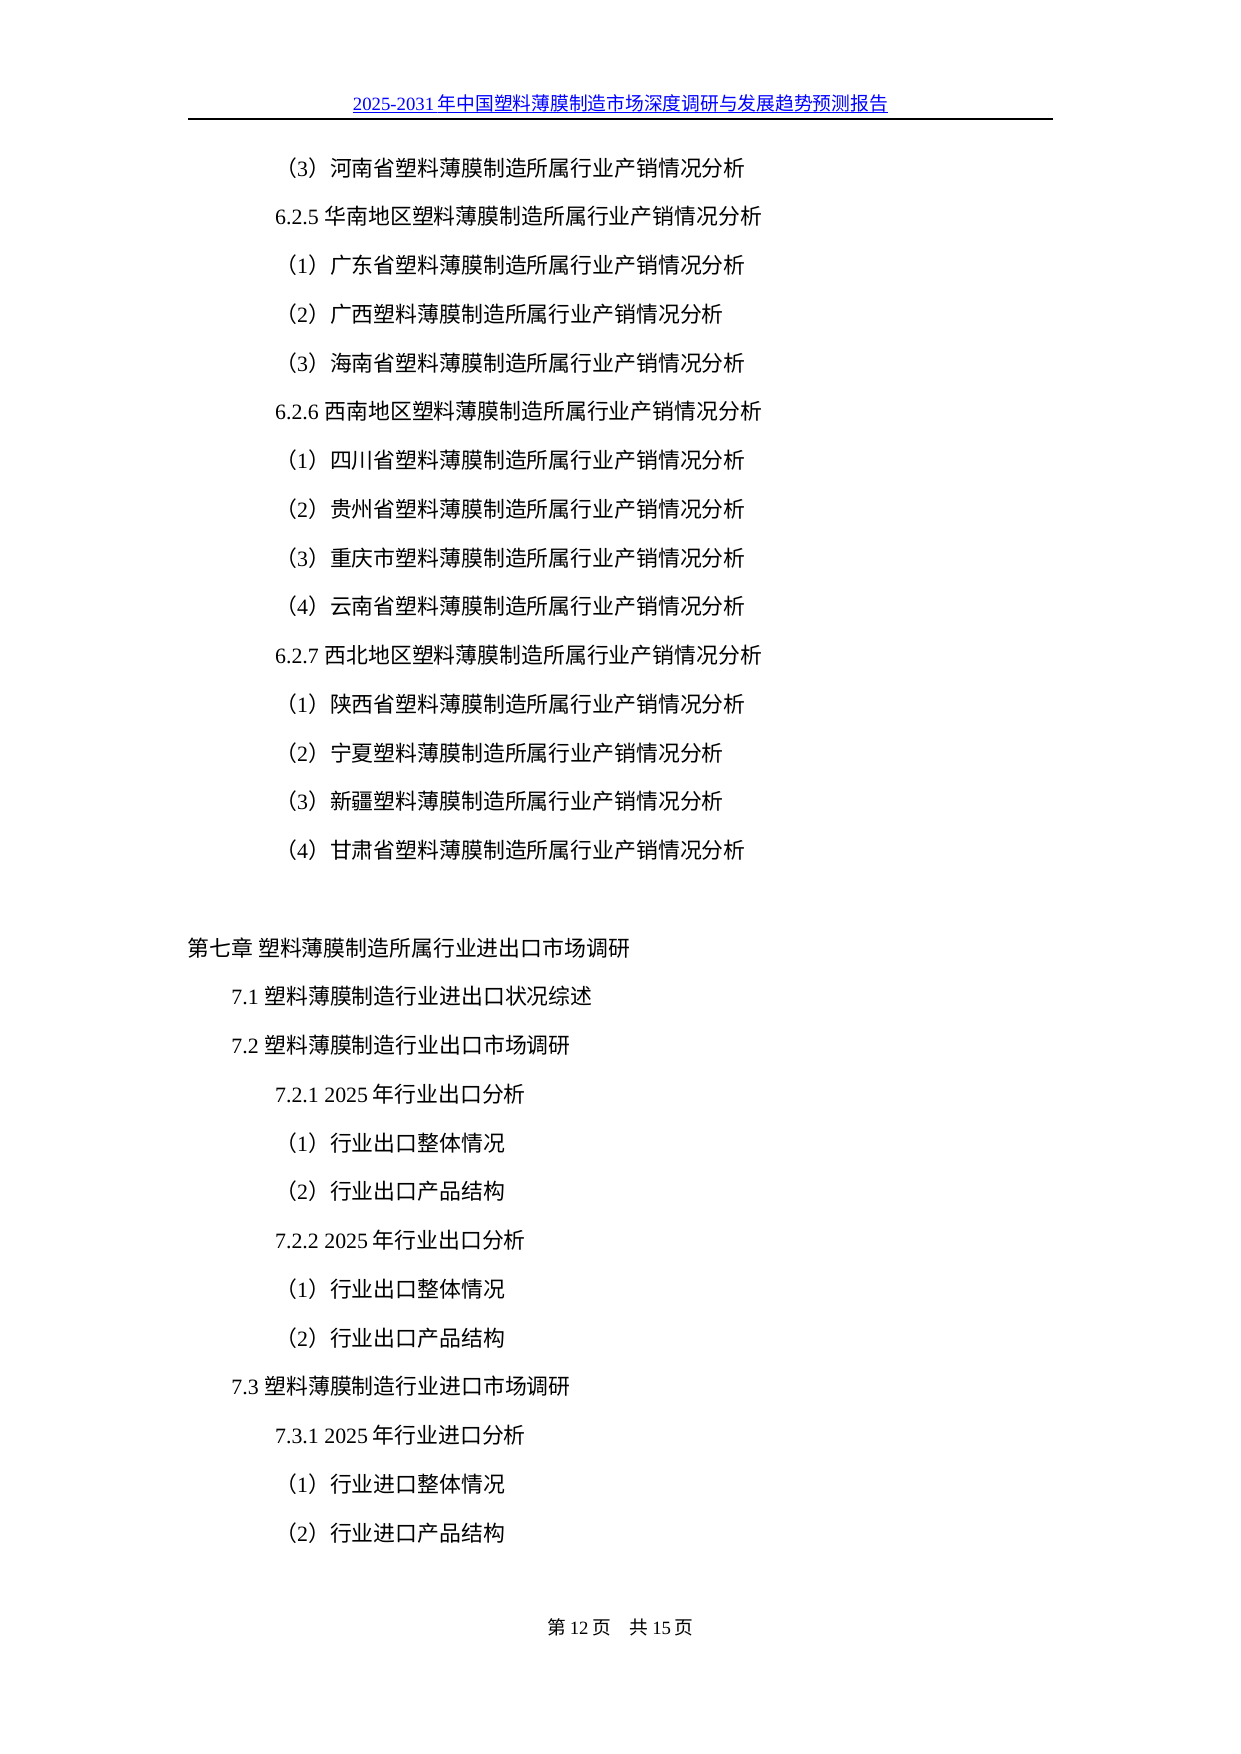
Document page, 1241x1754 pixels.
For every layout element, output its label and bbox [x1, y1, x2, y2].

text [187, 150, 1053, 1548]
